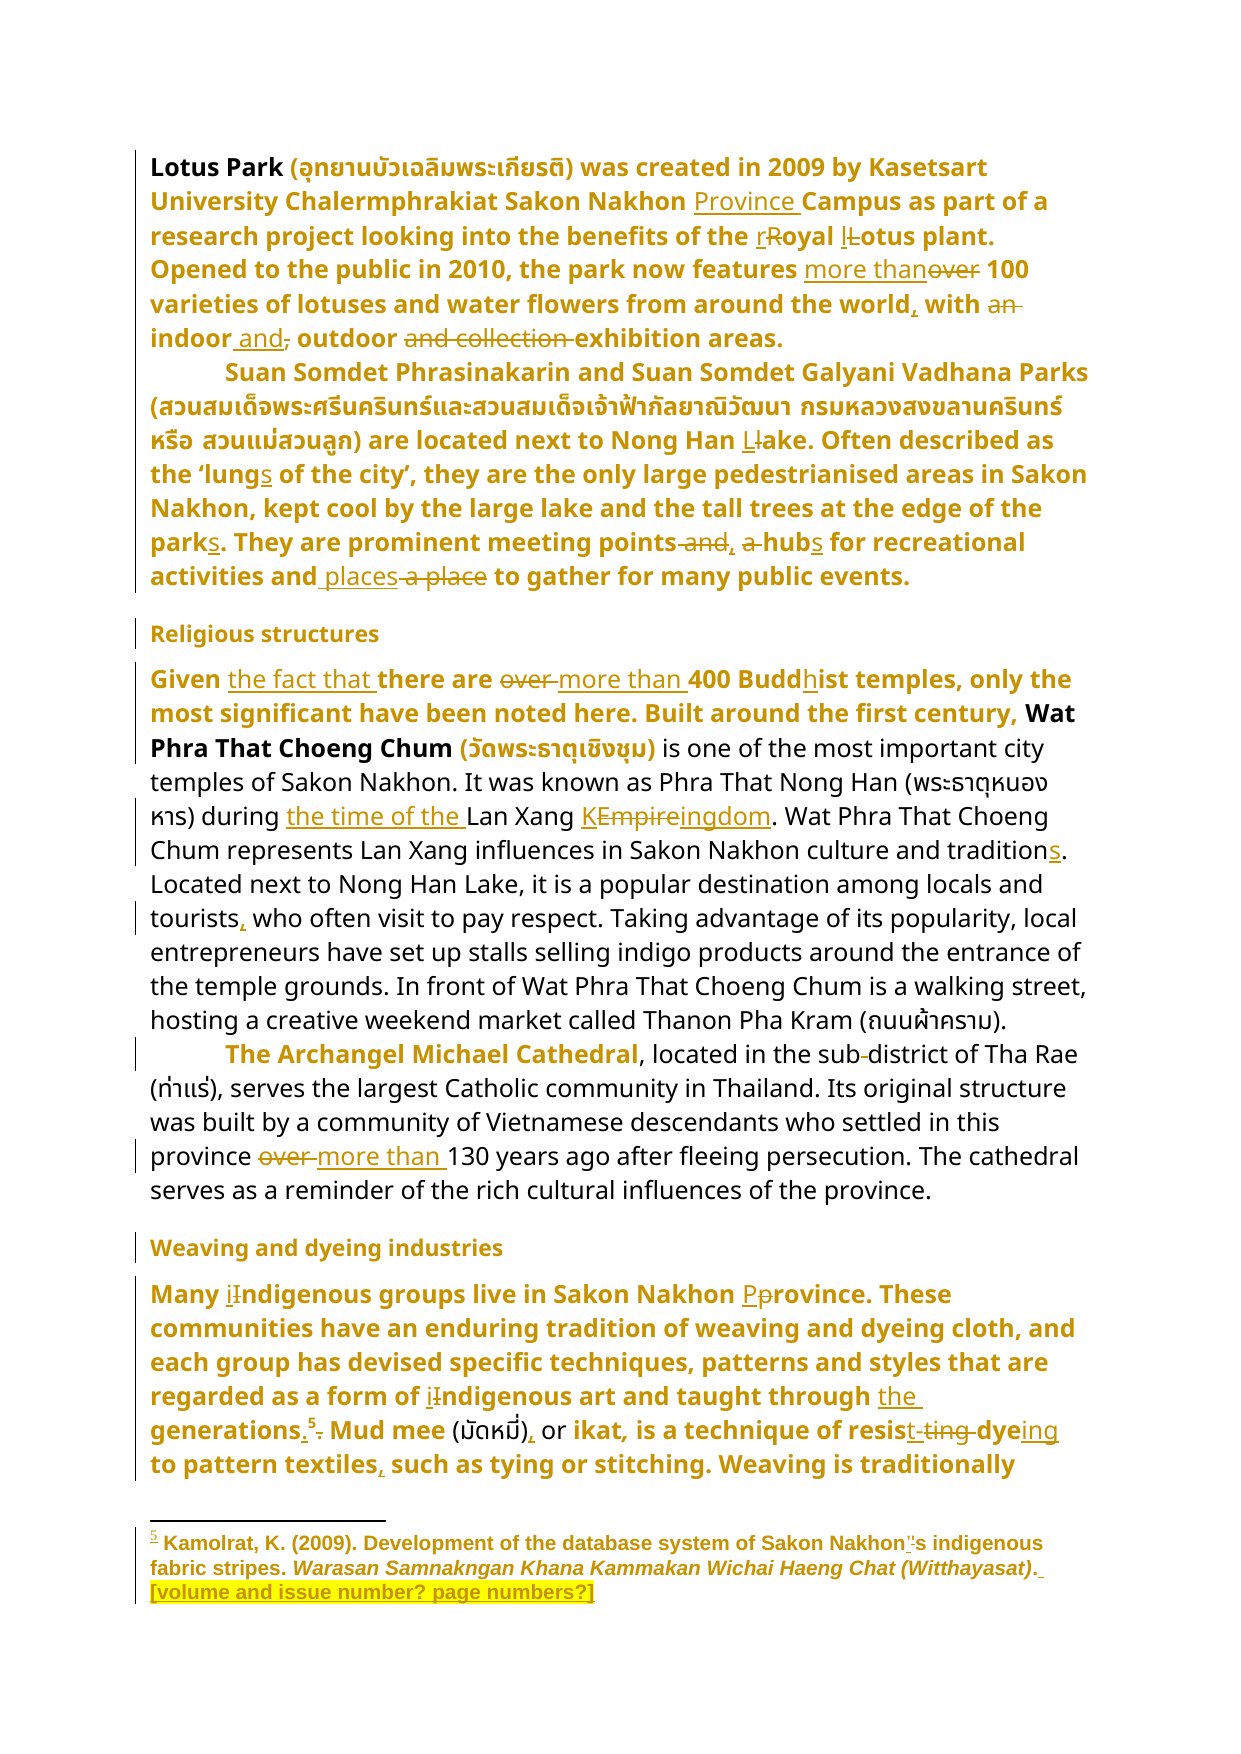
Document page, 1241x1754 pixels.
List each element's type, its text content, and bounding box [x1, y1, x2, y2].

text Suan Somdet Phrasinakarin and Suan Somdet Galyani Vadhana Parks (สวนสมเด็จพระศรีนครินทร์และสวนสมเด็จเจ้าฟ้ากัลยาณิวัฒนา กรมหลวงสงขลานครินทร์ หรือ สวนแม่สวนลูก) are located next to Nong Han ake. Often described as the ‘lung of the city’, they are the only large pedestrianised areas in Sakon Nakhon, kept cool by the large lake and the tall trees at the edge of the park. They are prominent meeting points hub for recreational activities and to gather for many public events. [150, 354, 1090, 593]
subtitle Weaving and dyeing industries [150, 1232, 1090, 1263]
text The Archangel Michael Cathedral, located in the subdistrict of Tha Rae (ท่าแร่), serves the largest Catholic community in Thailand. Its original structure was built by a community of Vietnamese descendants who settled in this province 130 years ago after fleeing persecution. The cathedral serves as a reminder of the rich cultural influences of the province. [150, 1037, 1090, 1207]
subtitle Religious structures [150, 618, 1090, 649]
text Given there are 400 Buddist temples, only the most significant have been noted here. Built around the first century, Wat Phra That Choeng Chum (วัดพระธาตุเชิงชุม) is one of the most important city temples of Sakon Nakhon. It was known as Phra That Nong Han (พระธาตุหนองหาร) during Lan Xang . Wat Phra That Choeng Chum represents Lan Xang influences in Sakon Nakhon culture and tradition. Located next to Nong Han Lake, it is a popular destination among locals and tourists who often visit to pay respect. Taking advantage of its popularity, local entrepreneurs have set up stalls selling indigo products around the entrance of the temple grounds. In front of Wat Phra That Choeng Chum is a walking street, hosting a creative weekend market called Thanon Pha Kram (ถนนผ้าคราม). [150, 662, 1090, 1037]
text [150, 1276, 1090, 1481]
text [150, 150, 1090, 354]
